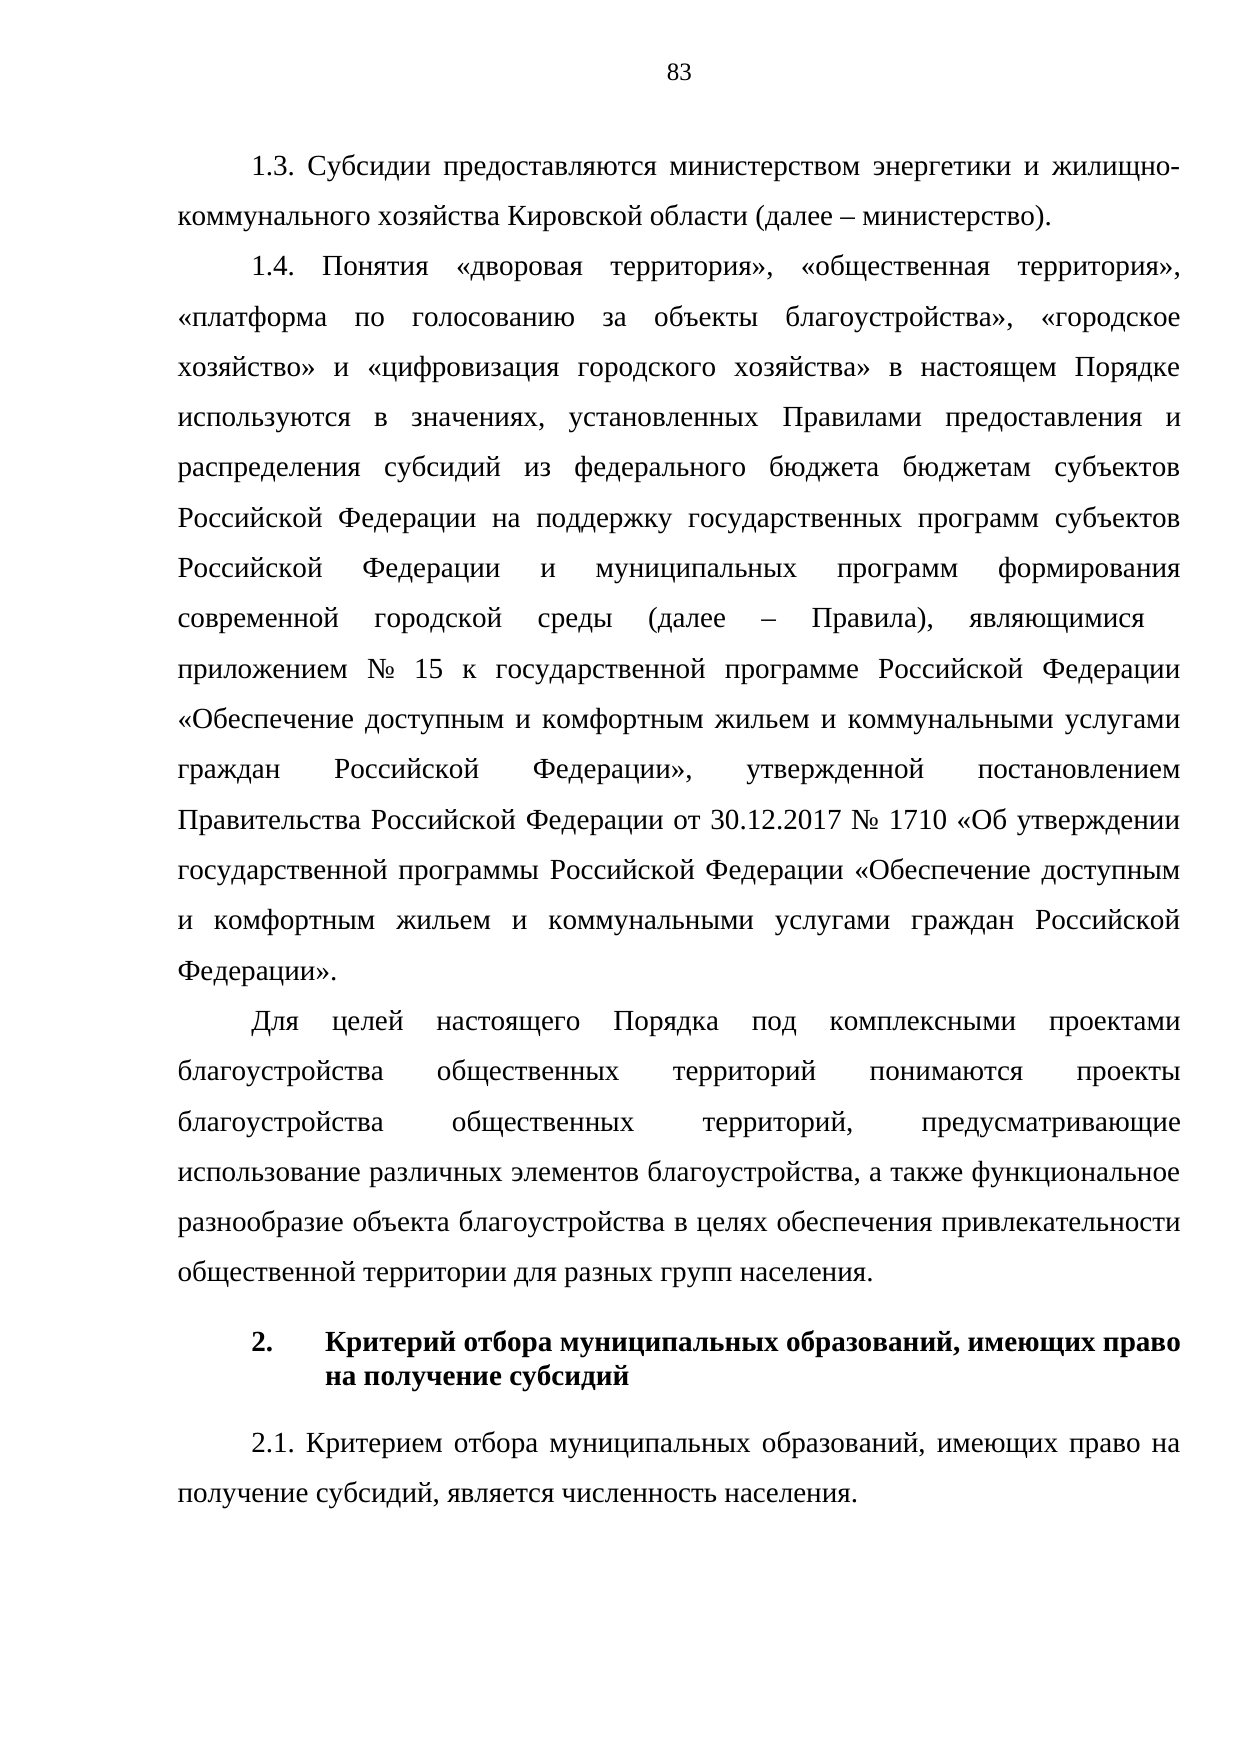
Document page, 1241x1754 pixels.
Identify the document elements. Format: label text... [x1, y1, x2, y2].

list Критерий отбора муниципальных образований, имеющих право на получение субсидий [251, 1324, 1181, 1391]
text 2.1. Критерием отбора муниципальных образований, имеющих право на получение субсидий, является численность населения. [177, 1425, 1181, 1508]
text 1.4. Понятия «дворовая территория», «общественная территория», «платформа по голосованию за объекты благоустройства», «городское хозяйство» и «цифровизация городского хозяйства» в настоящем Порядке используются в значениях, установленных Правилами предоставления и распределения субсидий из федерального бюджета бюджетам субъектов Российской Федерации на поддержку государственных программ субъектов Российской Федерации и муниципальных программ формирования современной городской среды (далее – Правила), являющимися приложением № 15 к государственной программе Российской Федерации «Обеспечение доступным и комфортным жильем и коммунальными услугами граждан Российской Федерации», утвержденной постановлением Правительства Российской Федерации от 30.12.2017 № 1710 «Об утверждении государственной программы Российской Федерации «Обеспечение доступным и комфортным жильем и коммунальными услугами граждан Российской Федерации». [177, 248, 1181, 986]
text 1.3. Субсидии предоставляются министерством энергетики и жилищно-коммунального хозяйства Кировской области (далее – министерство). [177, 148, 1181, 232]
text Для целей настоящего Порядка под комплексными проектами благоустройства общественных территорий понимаются проекты благоустройства общественных территорий, предусматривающие использование различных элементов благоустройства, а также функциональное разнообразие объекта благоустройства в целях обеспечения привлекательности общественной территории для разных групп населения. [177, 1003, 1181, 1288]
